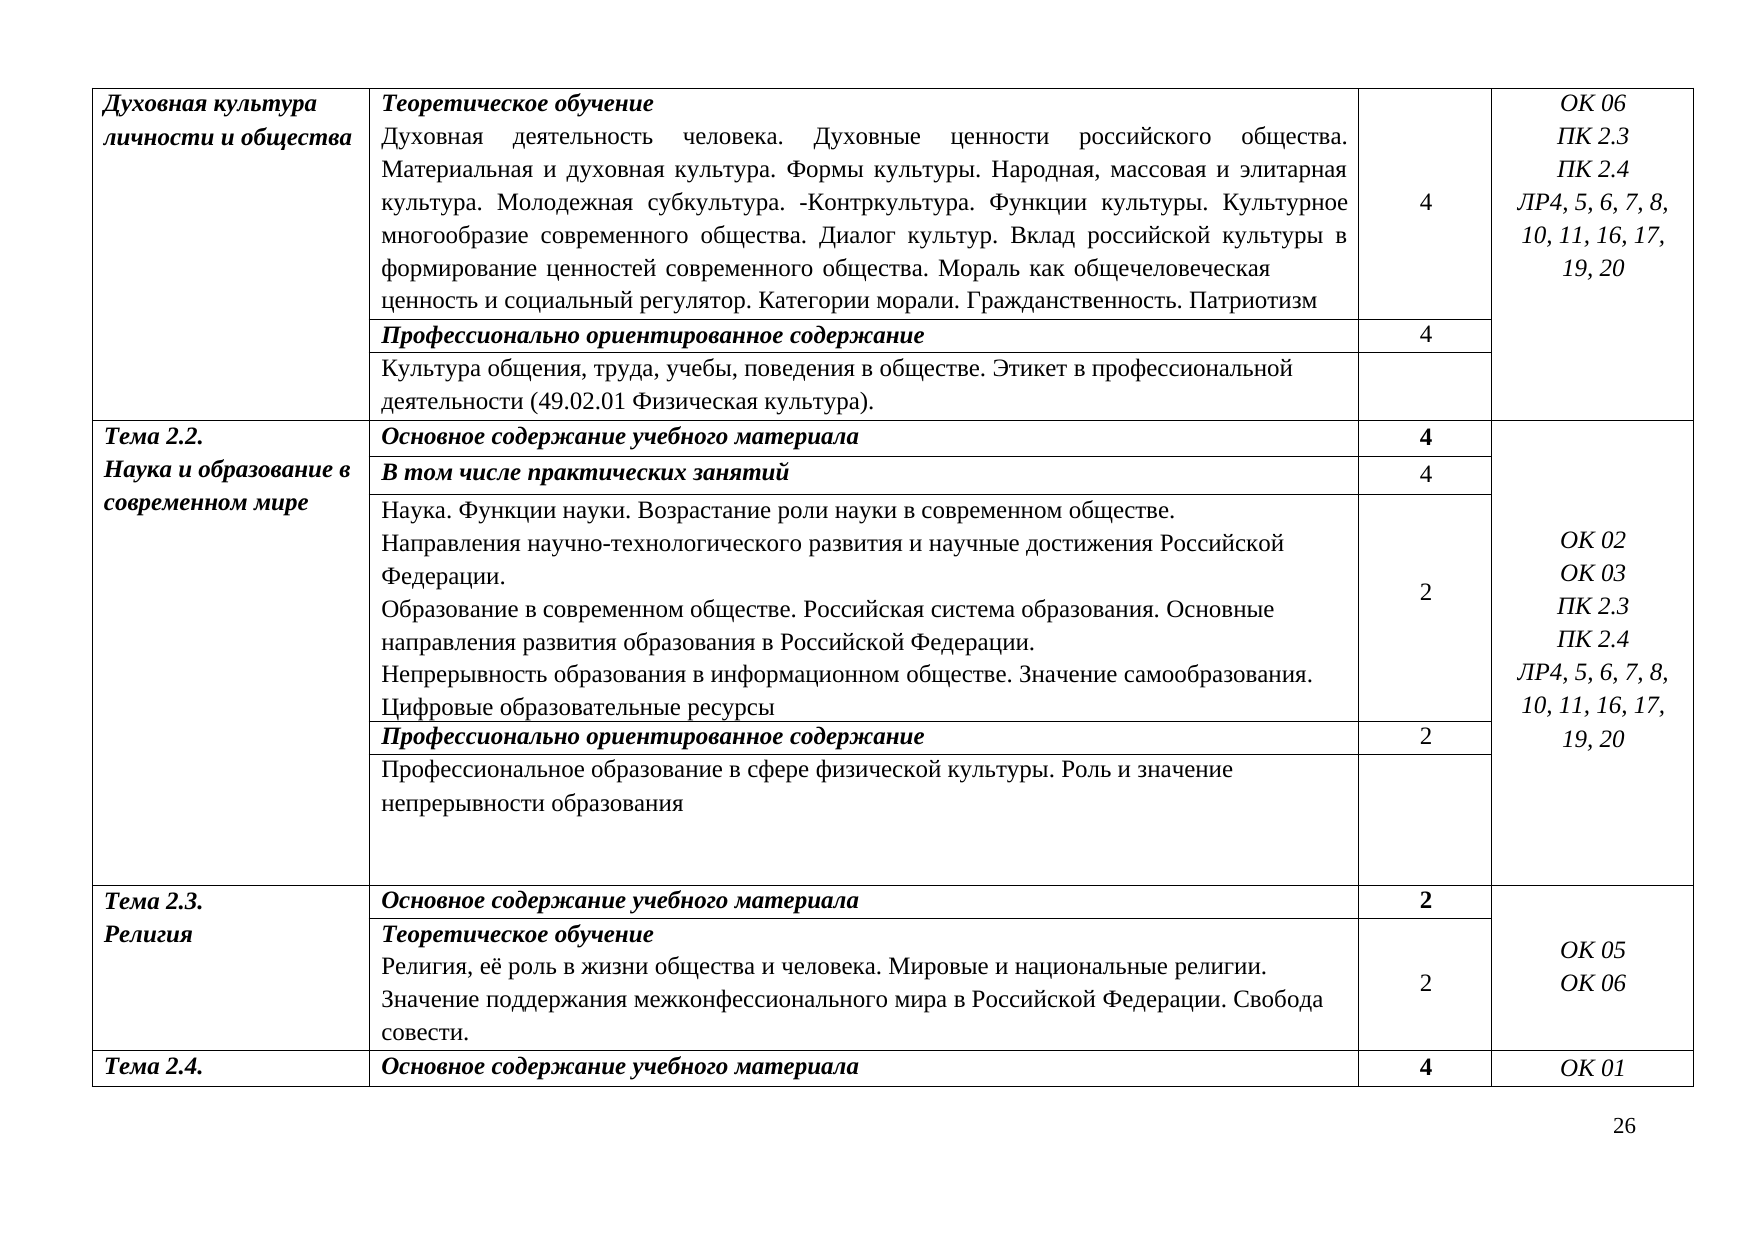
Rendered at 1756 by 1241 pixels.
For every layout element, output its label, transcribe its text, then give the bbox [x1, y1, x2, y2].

table_cell 2 [1359, 919, 1491, 1050]
table_cell Основное содержание учебного материала [370, 421, 1358, 456]
table_cell Теоретическое обучение Религия, её роль в жизни общества и человека. Мировые и национальные религии. Значение поддержания межконфессионального мира в Российской Федерации. Свобода совести. [370, 919, 1358, 1050]
table_header 4 [1359, 89, 1491, 319]
table_cell Культура общения, труда, учебы, поведения в обществе. Этикет в профессиональной деятельности (49.02.01 Физическая культура). [370, 353, 1358, 420]
table_cell 4 [1359, 320, 1491, 352]
table_header Духовная культура личности и общества [93, 89, 369, 420]
table_cell [1359, 353, 1491, 420]
table_cell 2 [1359, 722, 1491, 753]
table_cell Основное содержание учебного материала [370, 1051, 1358, 1086]
table_cell ОК 05 ОК 06 [1492, 886, 1693, 1050]
table_cell Профессионально ориентированное содержание [370, 320, 1358, 352]
table_cell Тема 2.3. Религия [93, 886, 369, 1050]
table_cell ОК 01 ОК 05 [1492, 1051, 1693, 1086]
table_cell Тема 2.4. Искусство [93, 1051, 369, 1086]
table_cell 2 [1359, 886, 1491, 918]
table_header Теоретическое обучение Духовная деятельность человека. Духовные ценности российского общества. Материальная и духовная культура. Формы культуры. Народная, массовая и элитарная культура. Молодежная субкультура. -Контркультура. Функции культуры. Культурное многообразие современного общества. Диалог культур. Вклад российской культуры в формирование ценностей современного общества. Мораль как общечеловеческая ценность и социальный регулятор. Категории морали. Гражданственность. Патриотизм [370, 89, 1358, 319]
table_cell [1359, 755, 1491, 885]
table_cell 2 [1359, 495, 1491, 721]
table_cell 4 [1359, 1051, 1491, 1086]
table_cell Профессионально ориентированное содержание [370, 722, 1358, 753]
table_cell Основное содержание учебного материала [370, 886, 1358, 918]
table_cell ОК 02 ОК 03 ПК 2.3 ПК 2.4 ЛР4, 5, 6, 7, 8, 10, 11, 16, 17, 19, 20 [1492, 421, 1693, 885]
table_cell Тема 2.2. Наука и образование в современном мире [93, 421, 369, 885]
table_header ОК 06 ПК 2.3 ПК 2.4 ЛР4, 5, 6, 7, 8, 10, 11, 16, 17, 19, 20 [1492, 89, 1693, 420]
table_cell Наука. Функции науки. Возрастание роли науки в современном обществе. Направления научно-технологического развития и научные достижения Российской Федерации. Образование в современном обществе. Российская система образования. Основные направления развития образования в Российской Федерации. Непрерывность образования в информационном обществе. Значение самообразования. Цифровые образовательные ресурсы [370, 495, 1358, 721]
table_cell 4 [1359, 457, 1491, 494]
table_cell Профессиональное образование в сфере физической культуры. Роль и значение непрерывности образования [370, 755, 1358, 885]
table_cell В том числе практических занятий [370, 457, 1358, 494]
table_cell 4 [1359, 421, 1491, 456]
